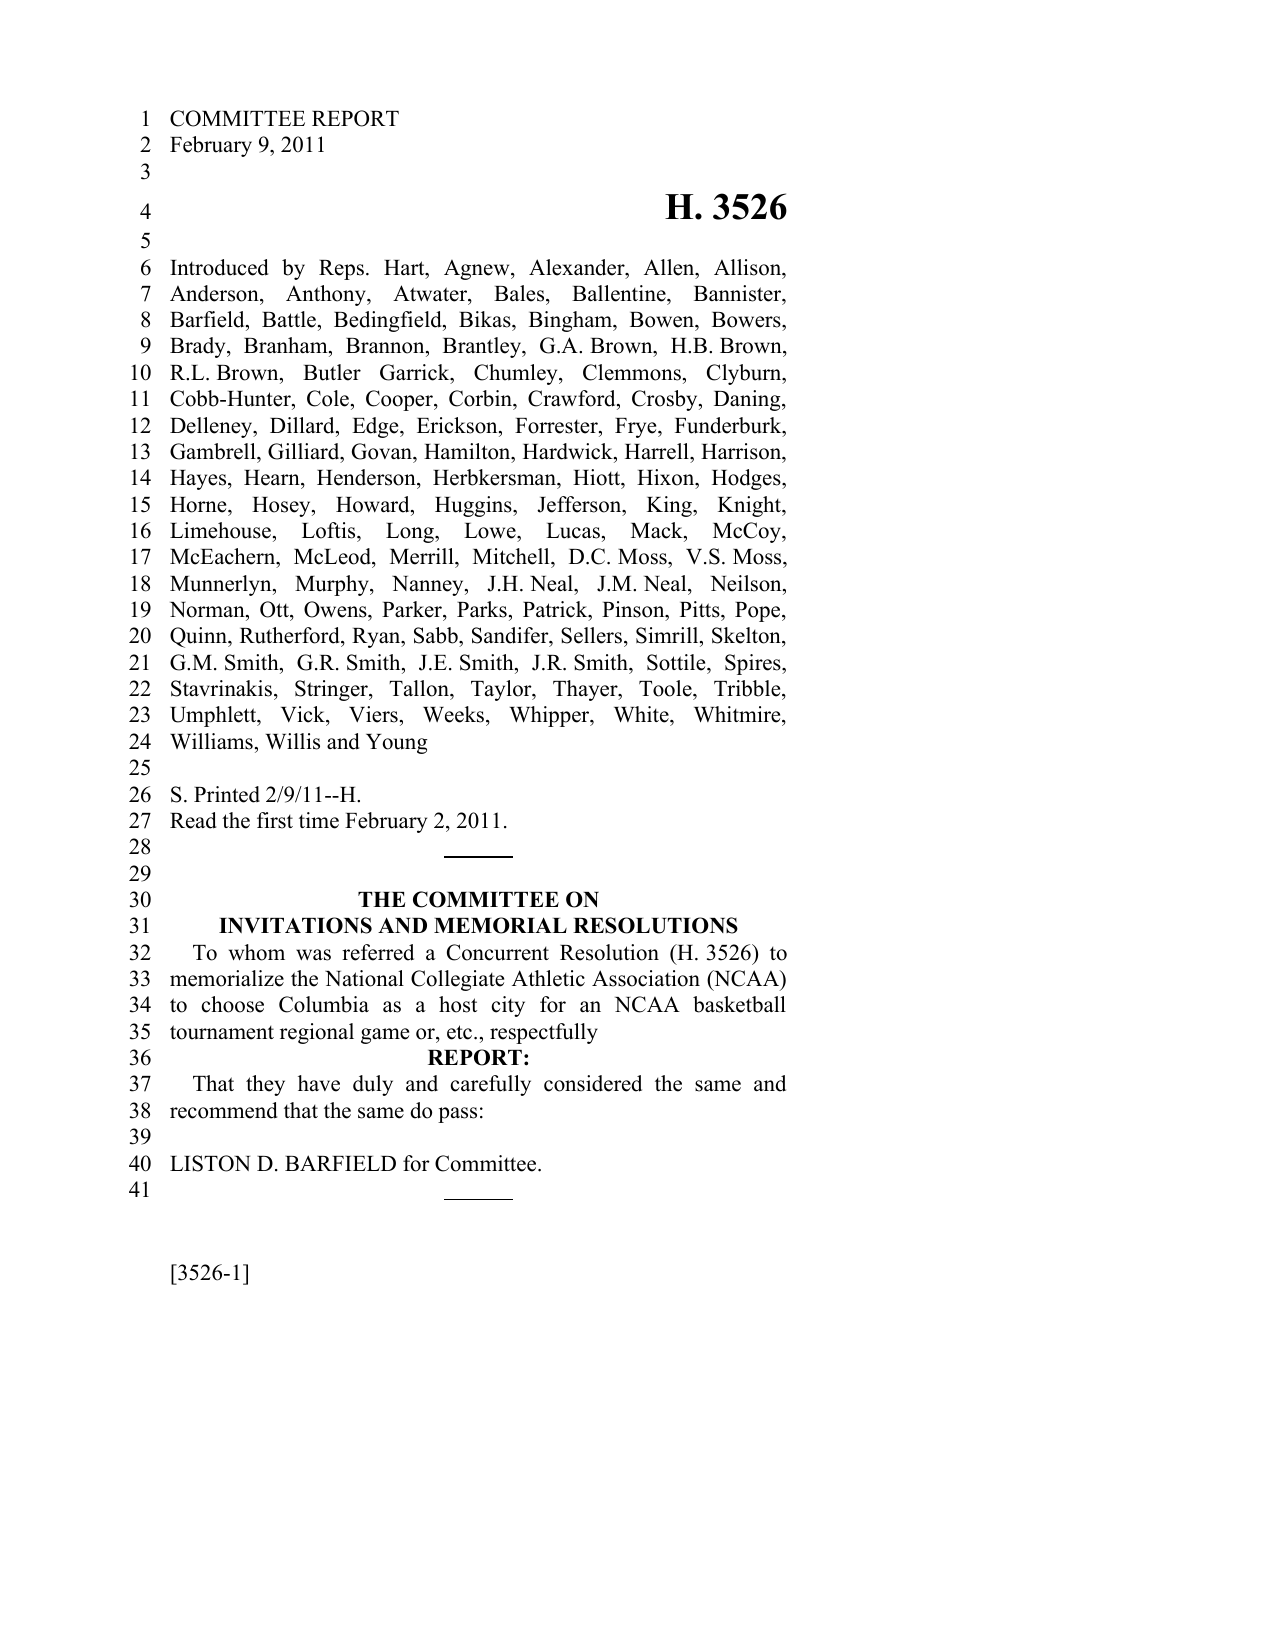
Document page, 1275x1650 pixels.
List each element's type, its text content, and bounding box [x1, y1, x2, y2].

text REPORT: [169, 1044, 787, 1071]
text LISTON D. BARFIELD for Committee. [169, 1149, 787, 1176]
text COMMITTEE REPORT [169, 105, 787, 131]
text THE COMMITTEE ON [169, 886, 787, 912]
text Introduced by Reps. Hart, Agnew, Alexander, Allen, Allison, Anderson, Anthony, Atwater, Bales, Ballentine, Bannister, Barfield, Battle, Bedingfield, Bikas, Bingham, Bowen, Bowers, Brady, Branham, Brannon, Brantley, G.A. Brown, H.B. Brown, R.L. Brown, Butler Garrick, Chumley, Clemmons, Clyburn, Cobb-Hunter, Cole, Cooper, Corbin, Crawford, Crosby, Daning, Delleney, Dillard, Edge, Erickson, Forrester, Frye, Funderburk, Gambrell, Gilliard, Govan, Hamilton, Hardwick, Harrell, Harrison, Hayes, Hearn, Henderson, Herbkersman, Hiott, Hixon, Hodges, Horne, Hosey, Howard, Huggins, Jefferson, King, Knight, Limehouse, Loftis, Long, Lowe, Lucas, Mack, McCoy, McEachern, McLeod, Merrill, Mitchell, D.C. Moss, V.S. Moss, Munnerlyn, Murphy, Nanney, J.H. Neal, J.M. Neal, Neilson, Norman, Ott, Owens, Parker, Parks, Patrick, Pinson, Pitts, Pope, Quinn, Rutherford, Ryan, Sabb, Sandifer, Sellers, Simrill, Skelton, G.M. Smith, G.R. Smith, J.E. Smith, J.R. Smith, Sottile, Spires, Stavrinakis, Stringer, Tallon, Taylor, Thayer, Toole, Tribble, Umphlett, Vick, Viers, Weeks, Whipper, White, Whitmire, Williams, Willis and Young [169, 253, 787, 754]
text INVITATIONS AND MEMORIAL RESOLUTIONS [169, 912, 787, 939]
text That they have duly and carefully considered the same and recommend that the same do pass: [169, 1071, 787, 1123]
text To whom was referred a Concurrent Resolution (H. 3526) to memorialize the National Collegiate Athletic Association (NCAA) to choose Columbia as a host city for an NCAA basketball tournament regional game or, etc., respectfully [169, 939, 787, 1044]
text H. 3526 [169, 184, 787, 227]
text February 9, 2011 [169, 131, 787, 158]
text Read the first time February 2, 2011. [169, 807, 787, 833]
text S. Printed 2/9/11--H. [169, 781, 787, 807]
